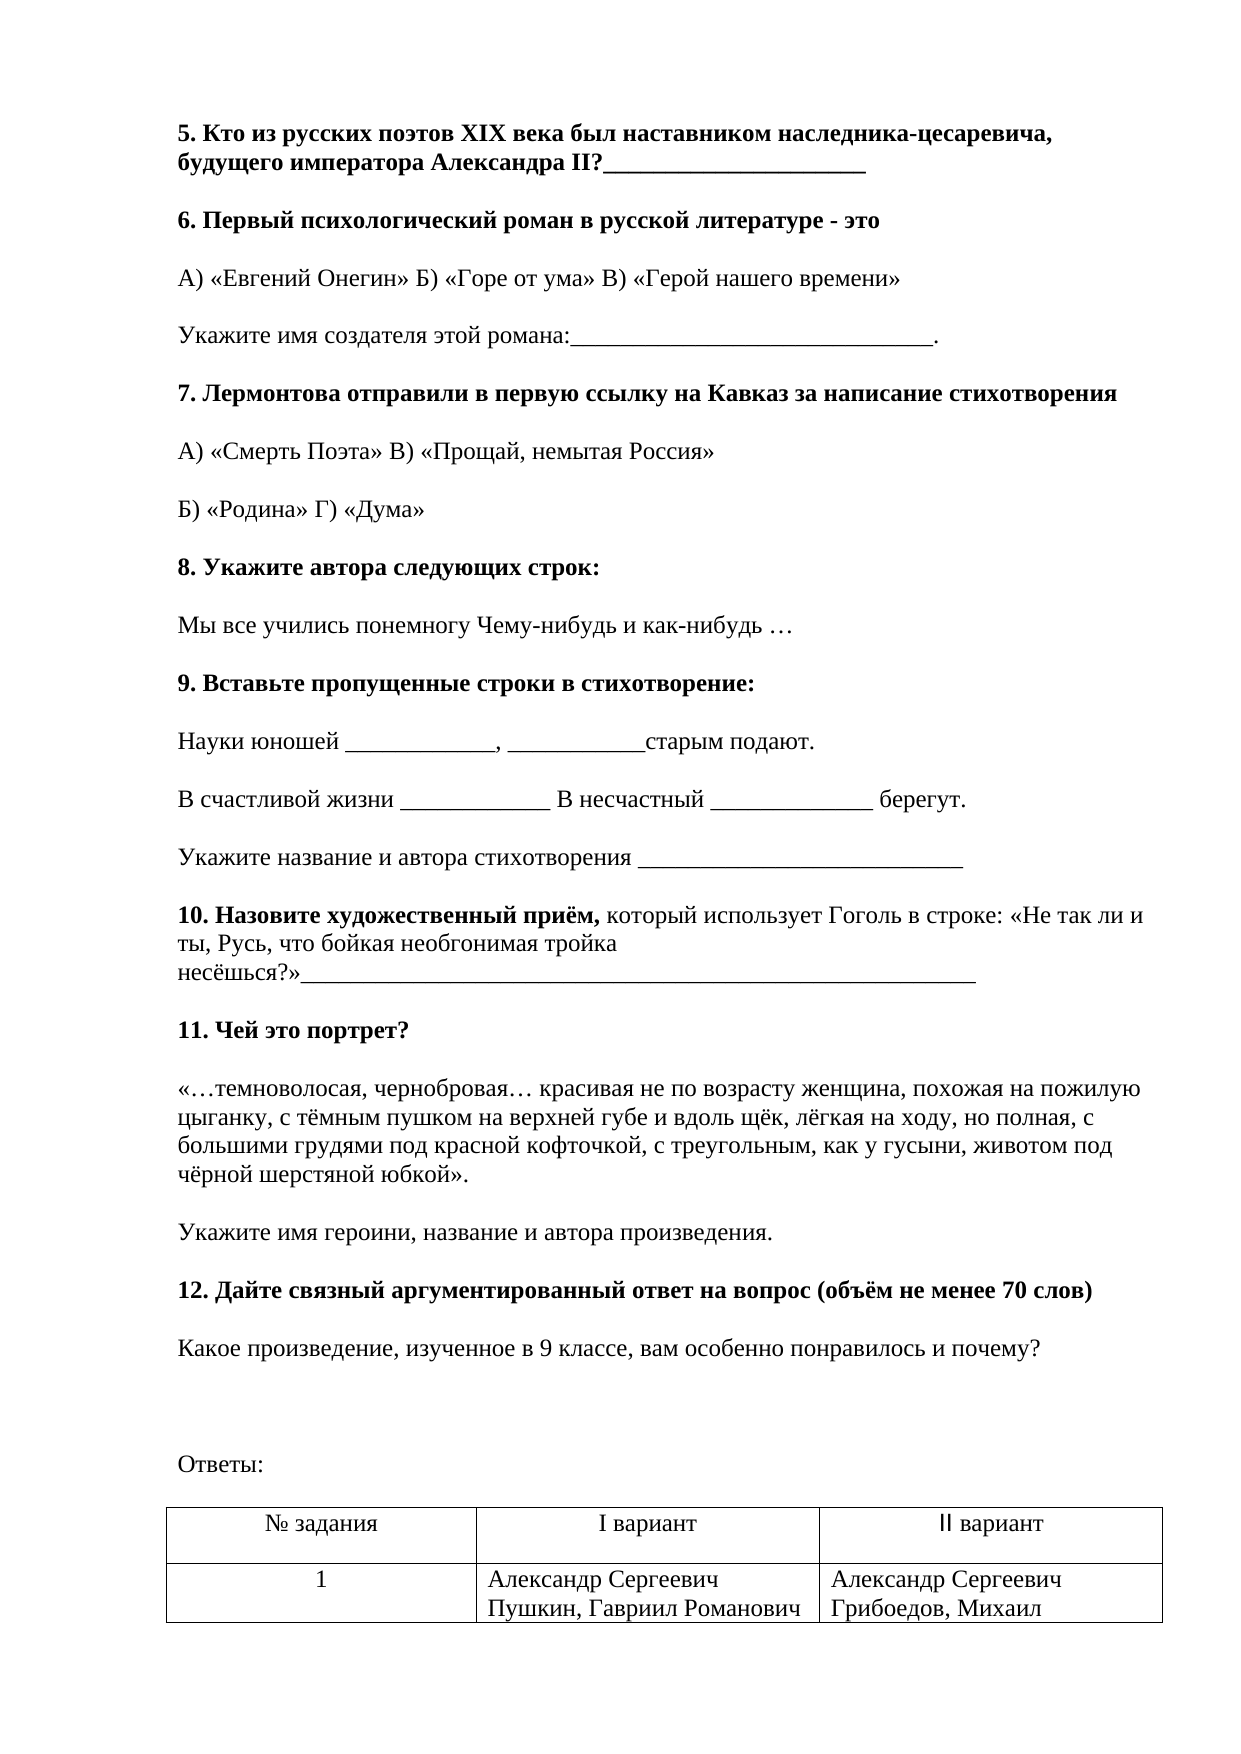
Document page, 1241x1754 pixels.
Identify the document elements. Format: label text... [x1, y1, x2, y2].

table_header I вариант [477, 1508, 819, 1563]
text 6. Первый психологический роман в русской литературе - это [177, 205, 1152, 233]
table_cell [820, 1564, 1162, 1622]
text В счастливой жизни ____________ В несчастный _____________ берегут. [177, 784, 1152, 813]
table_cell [477, 1564, 819, 1622]
text Какое произведение, изученное в 9 классе, вам особенно понравилось и почему? [177, 1333, 1152, 1362]
text 5. Кто из русских поэтов XIX века был наставником наследника-цесаревича, будущего императора Александра II?_____________________ [177, 118, 1152, 176]
text Укажите название и автора стихотворения __________________________ [177, 842, 1152, 871]
text Мы все учились понемногу Чему-нибудь и как-нибудь … [177, 610, 1152, 639]
text 9. Вставьте пропущенные строки в стихотворение: [177, 668, 1152, 697]
text А) «Евгений Онегин» Б) «Горе от ума» В) «Герой нашего времени» [177, 263, 1152, 291]
text 12. Дайте связный аргументированный ответ на вопрос (объём не менее 70 слов) [177, 1275, 1152, 1304]
text Б) «Родина» Г) «Дума» [177, 494, 1152, 523]
text 10. Назовите художественный приём, который использует Гоголь в строке: «Не так ли и ты, Русь, что бойкая необгонимая тройка несёшься?»______________________________________________________ [177, 900, 1152, 986]
text Науки юношей ____________, ___________старым подают. [177, 726, 1152, 755]
text Укажите имя создателя этой романа:_____________________________. [177, 321, 1152, 349]
text «…темноволосая, чернобровая… красивая не по возрасту женщина, похожая на пожилую цыганку, с тёмным пушком на верхней губе и вдоль щёк, лёгкая на ходу, но полная, с большими грудями под красной кофточкой, с треугольным, как у гусыни, животом под чёрной шерстяной юбкой». [177, 1073, 1152, 1188]
text 8. Укажите автора следующих строк: [177, 552, 1152, 581]
text Укажите имя героини, название и автора произведения. [177, 1217, 1152, 1246]
text 7. Лермонтова отправили в первую ссылку на Кавказ за написание стихотворения [177, 378, 1152, 407]
table_header II вариант [820, 1508, 1162, 1563]
text А) «Смерть Поэта» В) «Прощай, немытая Россия» [177, 436, 1152, 465]
text 11. Чей это портрет? [177, 1015, 1152, 1044]
table_header № задания [167, 1508, 476, 1563]
table_cell 1 [167, 1564, 476, 1622]
text Ответы: [177, 1449, 1152, 1478]
